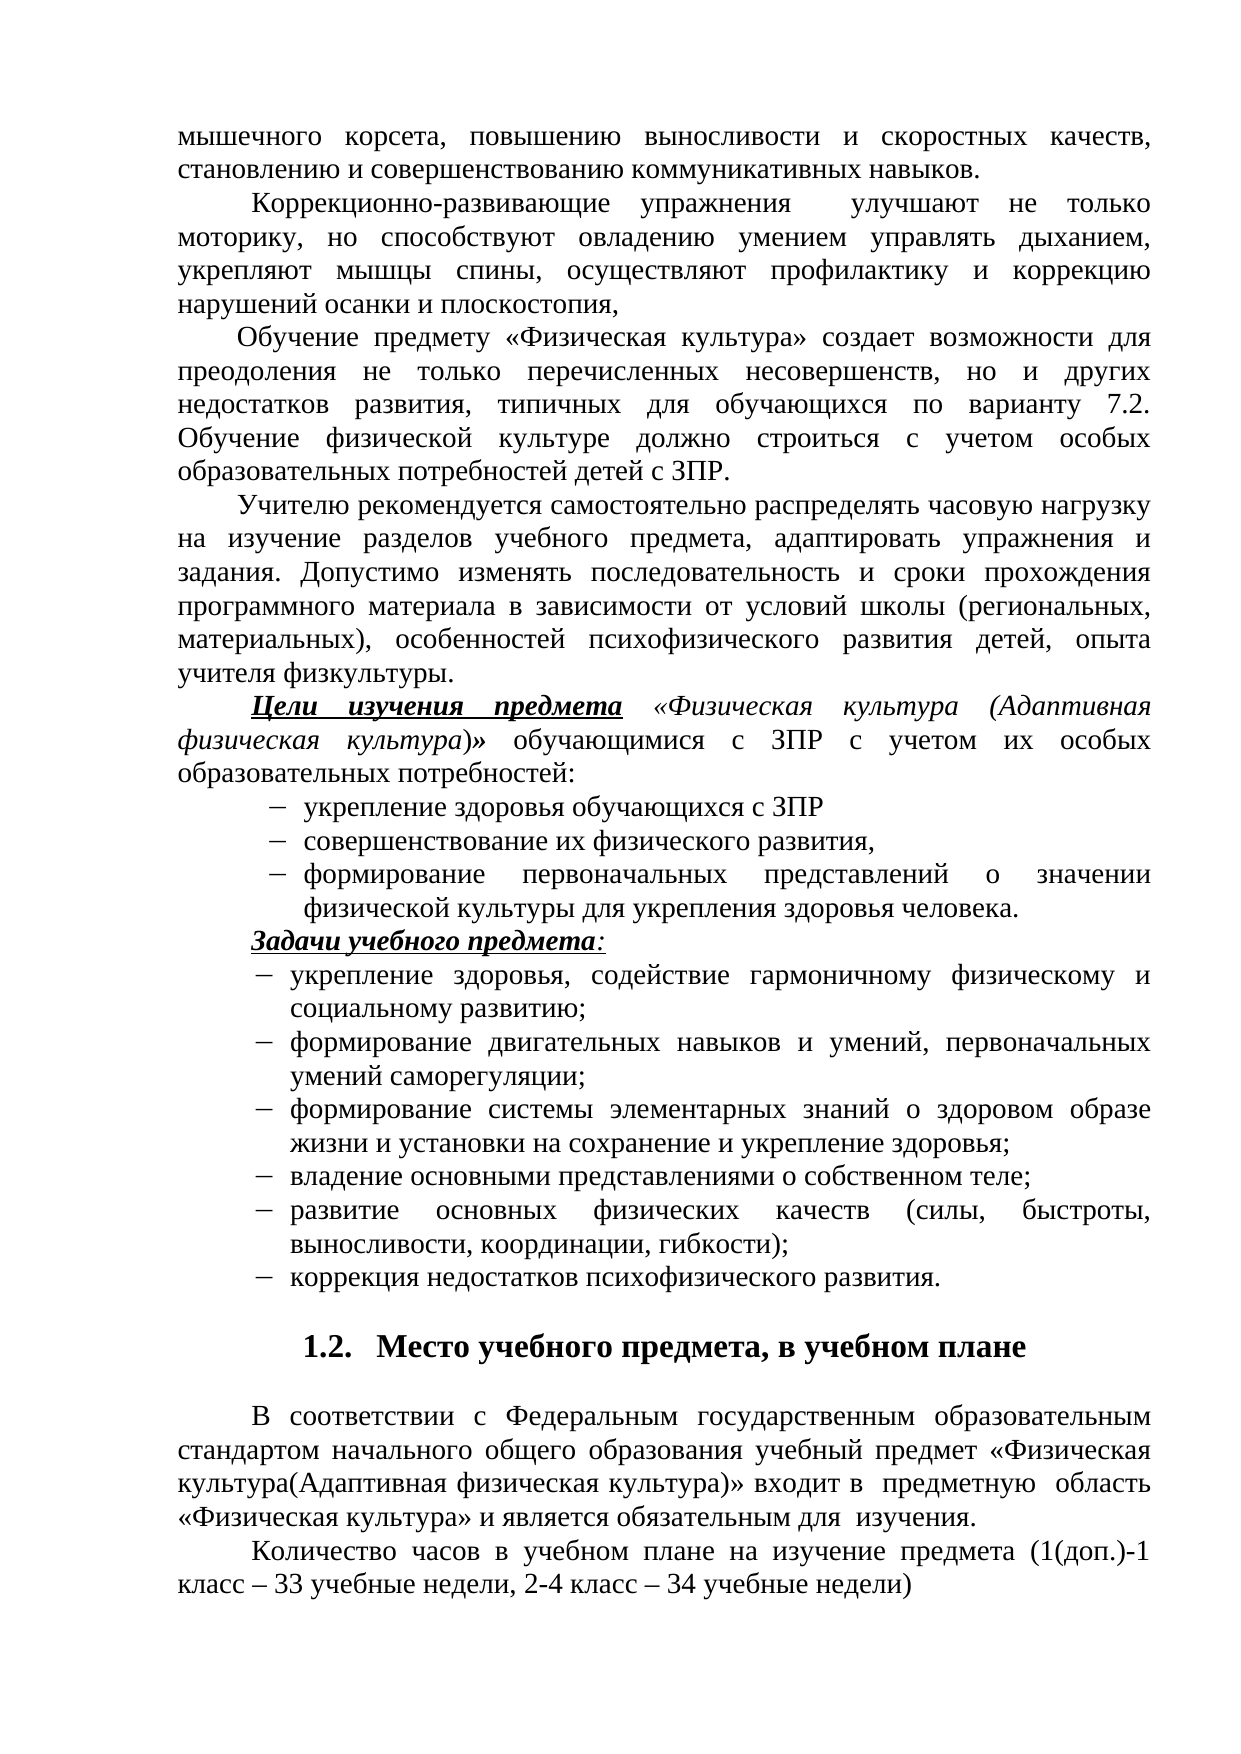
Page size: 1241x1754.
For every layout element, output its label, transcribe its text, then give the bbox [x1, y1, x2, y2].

text Коррекционно-развивающие упражнения улучшают не только моторику, но способствуют овладению умением управлять дыханием, укрепляют мышцы спины, осуществляют профилактику и коррекцию нарушений осанки и плоскостопия, [177, 185, 1152, 319]
list владение основными представлениями о собственном теле; [252, 1158, 1152, 1192]
text Цели изучения предмета «Физическая культура (Адаптивная физическая культура)» обучающимися с ЗПР с учетом их особых образовательных потребностей: [177, 688, 1152, 789]
list Место учебного предмета, в учебном плане [177, 1327, 1152, 1365]
text Задачи учебного предмета: [177, 923, 1152, 957]
list укрепление здоровья обучающихся с ЗПР [266, 789, 1152, 823]
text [177, 118, 1152, 185]
list формирование первоначальных представлений о значении физической культуры для укрепления здоровья человека. [266, 856, 1152, 923]
list формирование системы элементарных знаний о здоровом образе жизни и установки на сохранение и укрепление здоровья; [252, 1091, 1152, 1158]
text Обучение предмету «Физическая культура» создает возможности для преодоления не только перечисленных несовершенств, но и других недостатков развития, типичных для обучающихся по варианту 7.2. Обучение физической культуре должно строиться с учетом особых образовательных потребностей детей с ЗПР. [177, 319, 1152, 487]
text В соответствии с Федеральным государственным образовательным стандартом начального общего образования учебный предмет «Физическая культура(Адаптивная физическая культура)» входит в предметную область «Физическая культура» и является обязательным для изучения. [177, 1398, 1152, 1533]
list совершенствование их физического развития, [266, 823, 1152, 856]
list развитие основных физических качеств (силы, быстроты, выносливости, координации, гибкости); [252, 1192, 1152, 1259]
text Количество часов в учебном плане на изучение предмета (1(доп.)-1 класс – 33 учебные недели, 2-4 класс – 34 учебные недели) [177, 1533, 1152, 1600]
text Учителю рекомендуется самостоятельно распределять часовую нагрузку на изучение разделов учебного предмета, адаптировать упражнения и задания. Допустимо изменять последовательность и сроки прохождения программного материала в зависимости от условий школы (региональных, материальных), особенностей психофизического развития детей, опыта учителя физкультуры. [177, 487, 1152, 688]
list коррекция недостатков психофизического развития. [252, 1259, 1152, 1293]
list формирование двигательных навыков и умений, первоначальных умений саморегуляции; [252, 1024, 1152, 1091]
list укрепление здоровья, содействие гармоничному физическому и социальному развитию; [252, 957, 1152, 1024]
